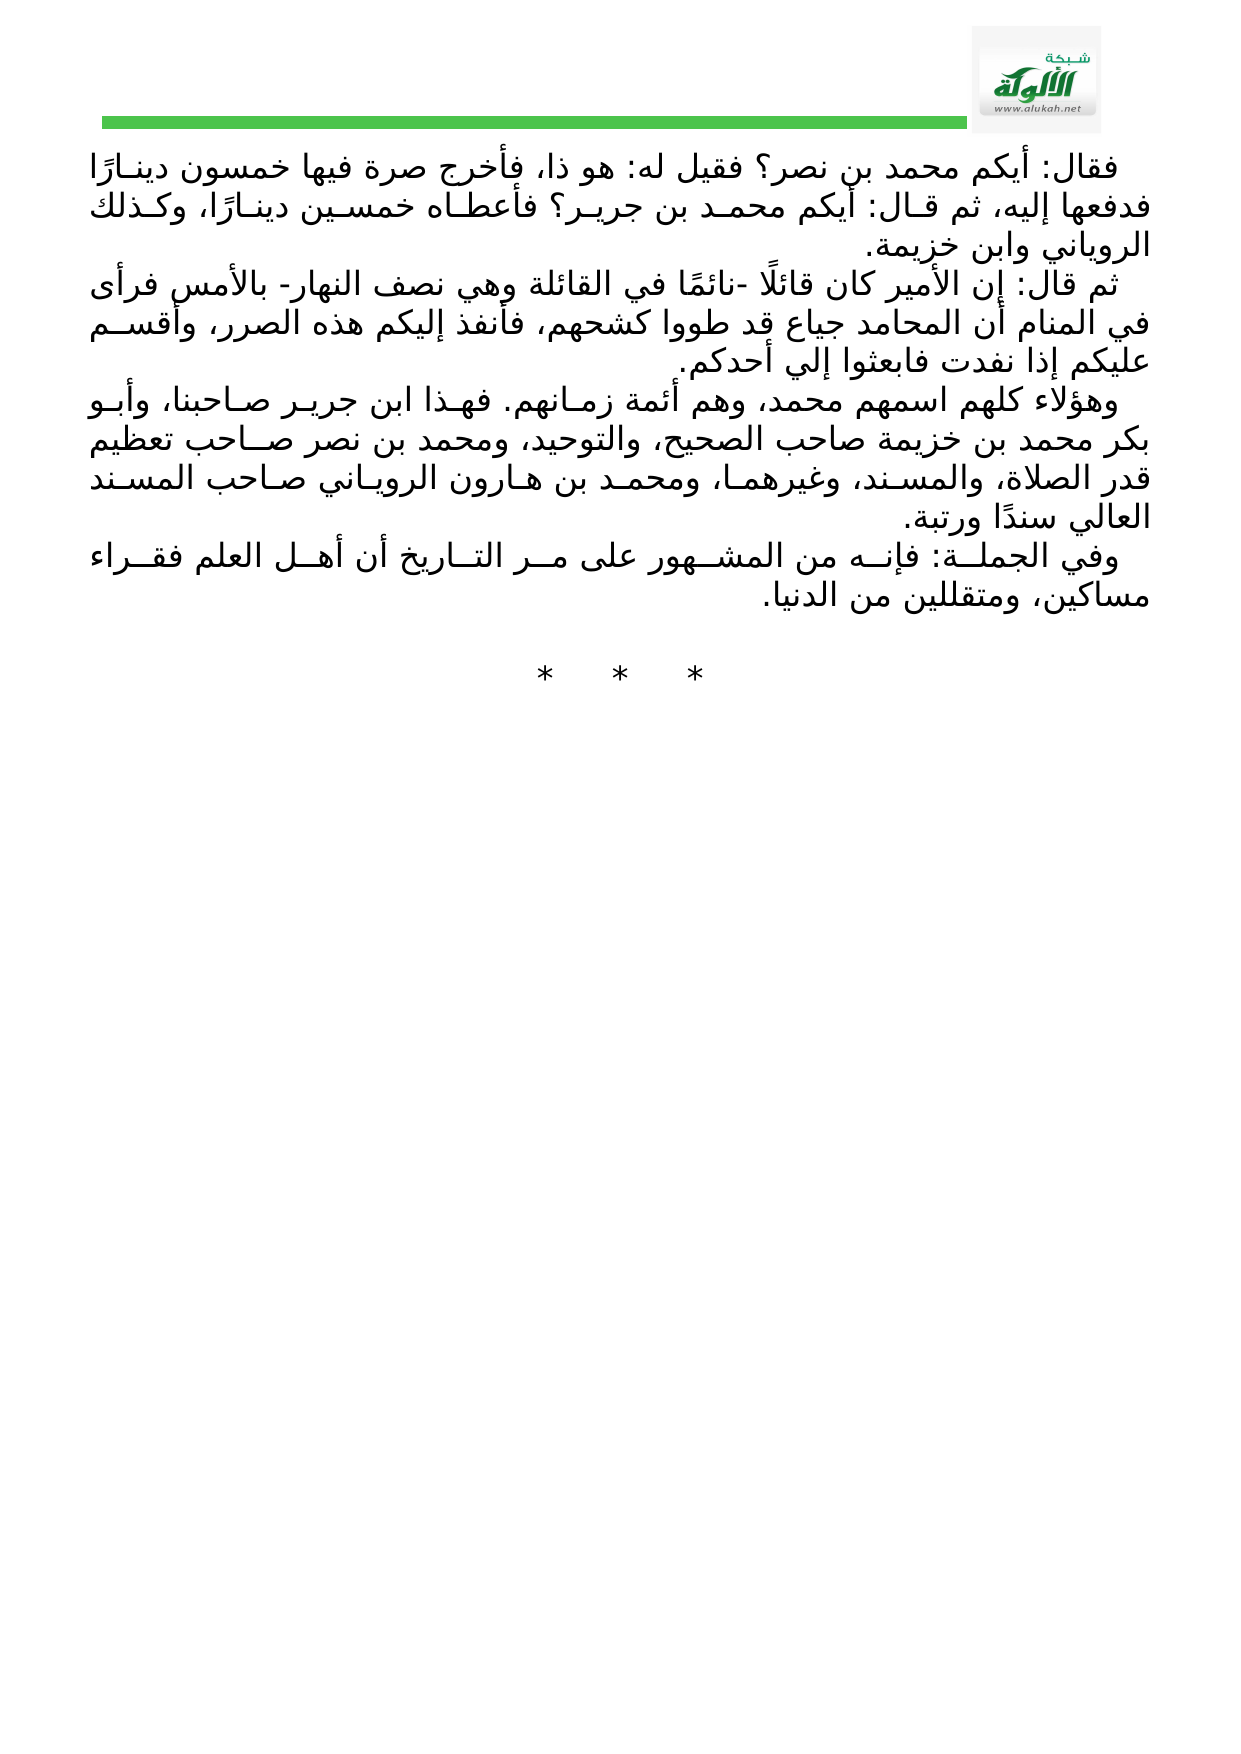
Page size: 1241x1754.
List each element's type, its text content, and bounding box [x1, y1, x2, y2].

list وهؤلاء كلهم اسمهم محمد، وهم أئمة زمانهم. فهذا ابن جرير صاحبنا، وأبو بكر محمد بن خزيمة صاحب الصحيح، والتوحيد، ومحمد بن نصر صاحب تعظيم قدر الصلاة، والمسند، وغيرهما، ومحمد بن هارون الروياني صاحب المسند العالي سندًا ورتبة. [89, 381, 1152, 536]
list فقال: أيكم محمد بن نصر؟ فقيل له: هو ذا، فأخرج صرة فيها خمسون دينارًا فدفعها إليه، ثم قال: أيكم محمد بن جرير؟ فأعطاه خمسين دينارًا، وكذلك الروياني وابن خزيمة. [89, 148, 1152, 264]
list ثم قال: إن الأمير كان قائلًا -نائمًا في القائلة وهي نصف النهار- بالأمس فرأى في المنام أن المحامد جياع قد طووا كشحهم، فأنفذ إليكم هذه الصرر، وأقسم عليكم إذا نفدت فابعثوا إلي أحدكم. [89, 264, 1152, 381]
list وفي الجملة: فإنه من المشهور على مر التاريخ أن أهل العلم فقراء مساكين، ومتقللين من الدنيا. [89, 536, 1152, 614]
list * * * [89, 659, 1152, 698]
